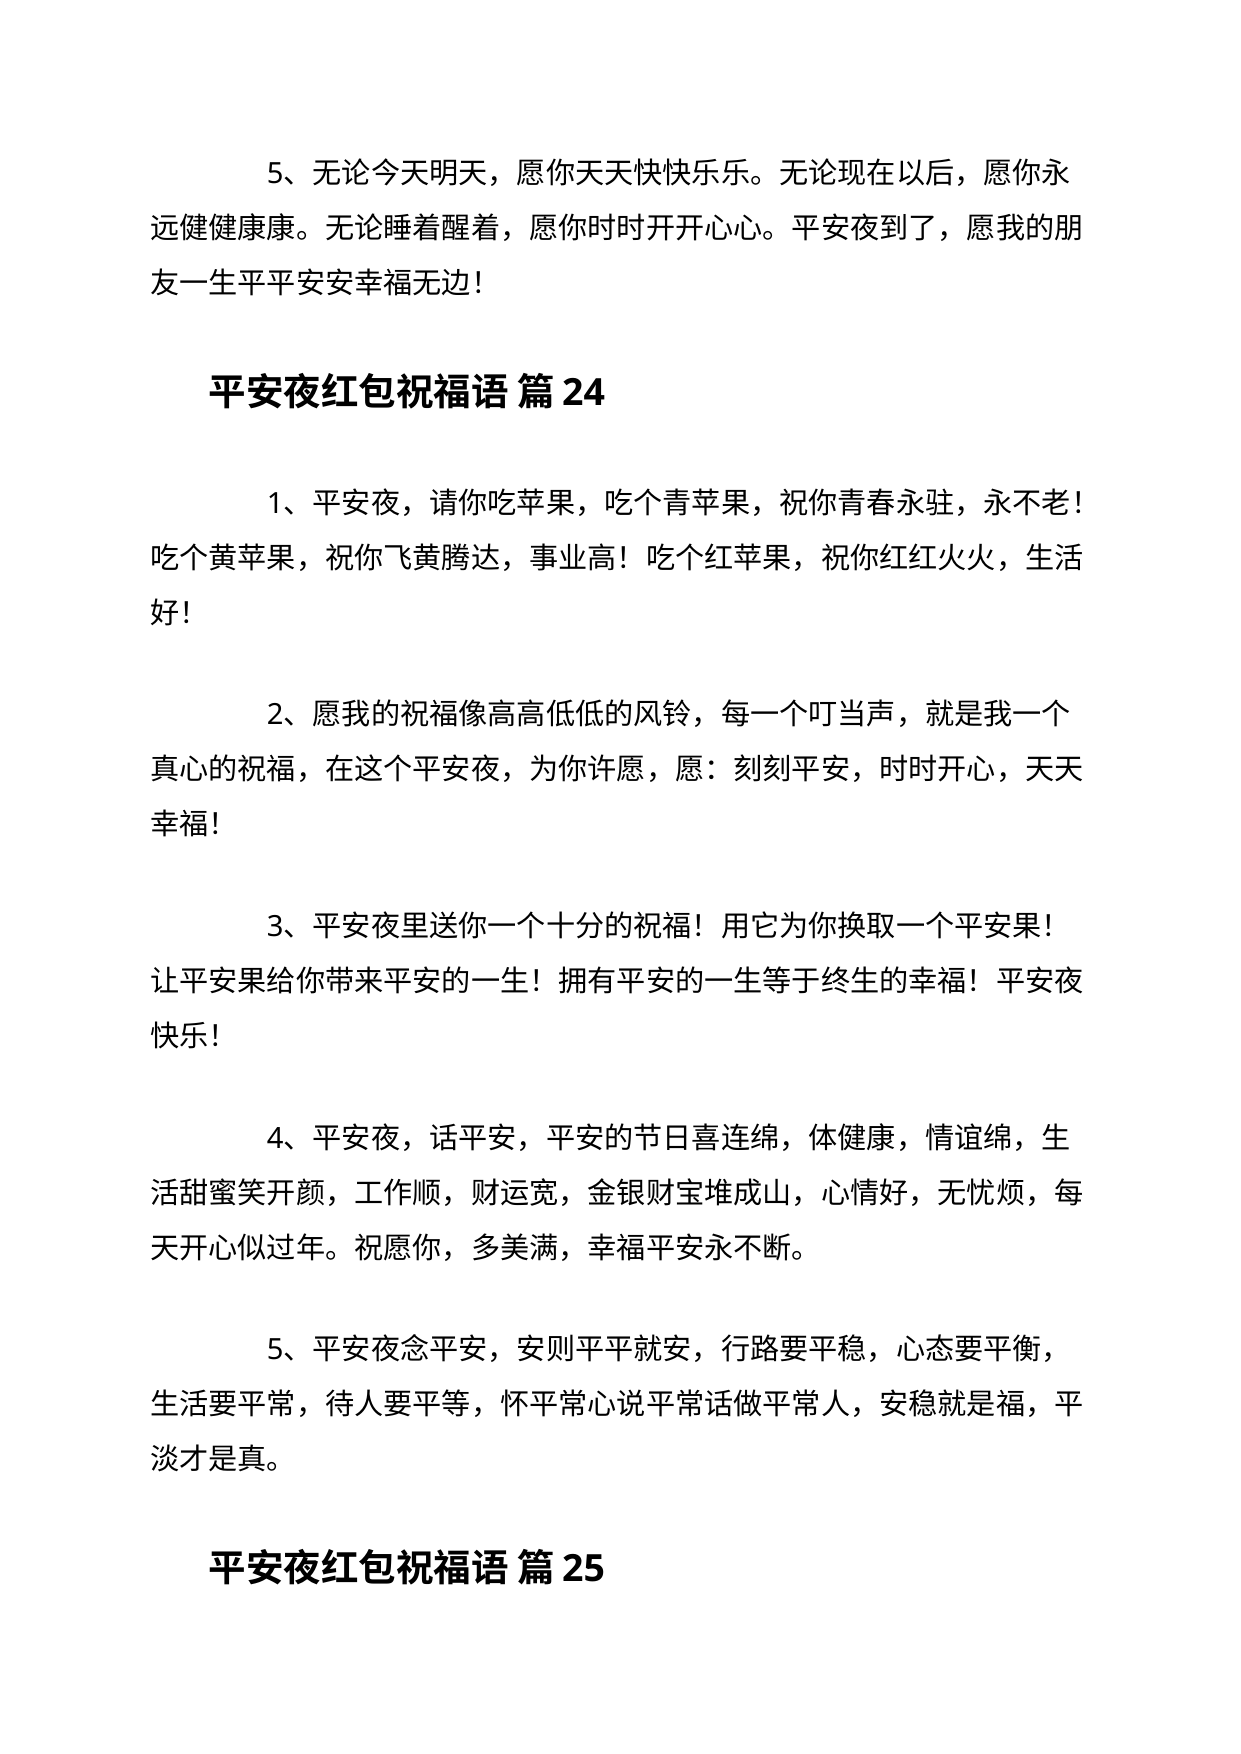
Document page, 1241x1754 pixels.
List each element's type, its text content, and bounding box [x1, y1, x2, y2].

text 4、平安夜，话平安，平安的节日喜连绵，体健康，情谊绵，生活甜蜜笑开颜，工作顺，财运宽，金银财宝堆成山，心情好，无忧烦，每天开心似过年。祝愿你，多美满，幸福平安永不断。 [150, 1114, 1090, 1266]
text 5、平安夜念平安，安则平平就安，行路要平稳，心态要平衡，生活要平常，待人要平等，怀平常心说平常话做平常人，安稳就是福，平淡才是真。 [150, 1326, 1090, 1478]
text 平安夜红包祝福语 篇24 [150, 362, 1090, 416]
text 5、无论今天明天，愿你天天快快乐乐。无论现在以后，愿你永远健健康康。无论睡着醒着，愿你时时开开心心。平安夜到了，愿我的朋友一生平平安安幸福无边！ [150, 150, 1090, 302]
text 3、平安夜里送你一个十分的祝福！用它为你换取一个平安果！让平安果给你带来平安的一生！拥有平安的一生等于终生的幸福！平安夜快乐！ [150, 903, 1090, 1055]
text 2、愿我的祝福像高高低低的风铃，每一个叮当声，就是我一个真心的祝福，在这个平安夜，为你许愿，愿：刻刻平安，时时开心，天天幸福！ [150, 691, 1090, 843]
text 平安夜红包祝福语 篇25 [150, 1538, 1090, 1592]
text 1、平安夜，请你吃苹果，吃个青苹果，祝你青春永驻，永不老！吃个黄苹果，祝你飞黄腾达，事业高！吃个红苹果，祝你红红火火，生活好！ [150, 479, 1090, 631]
